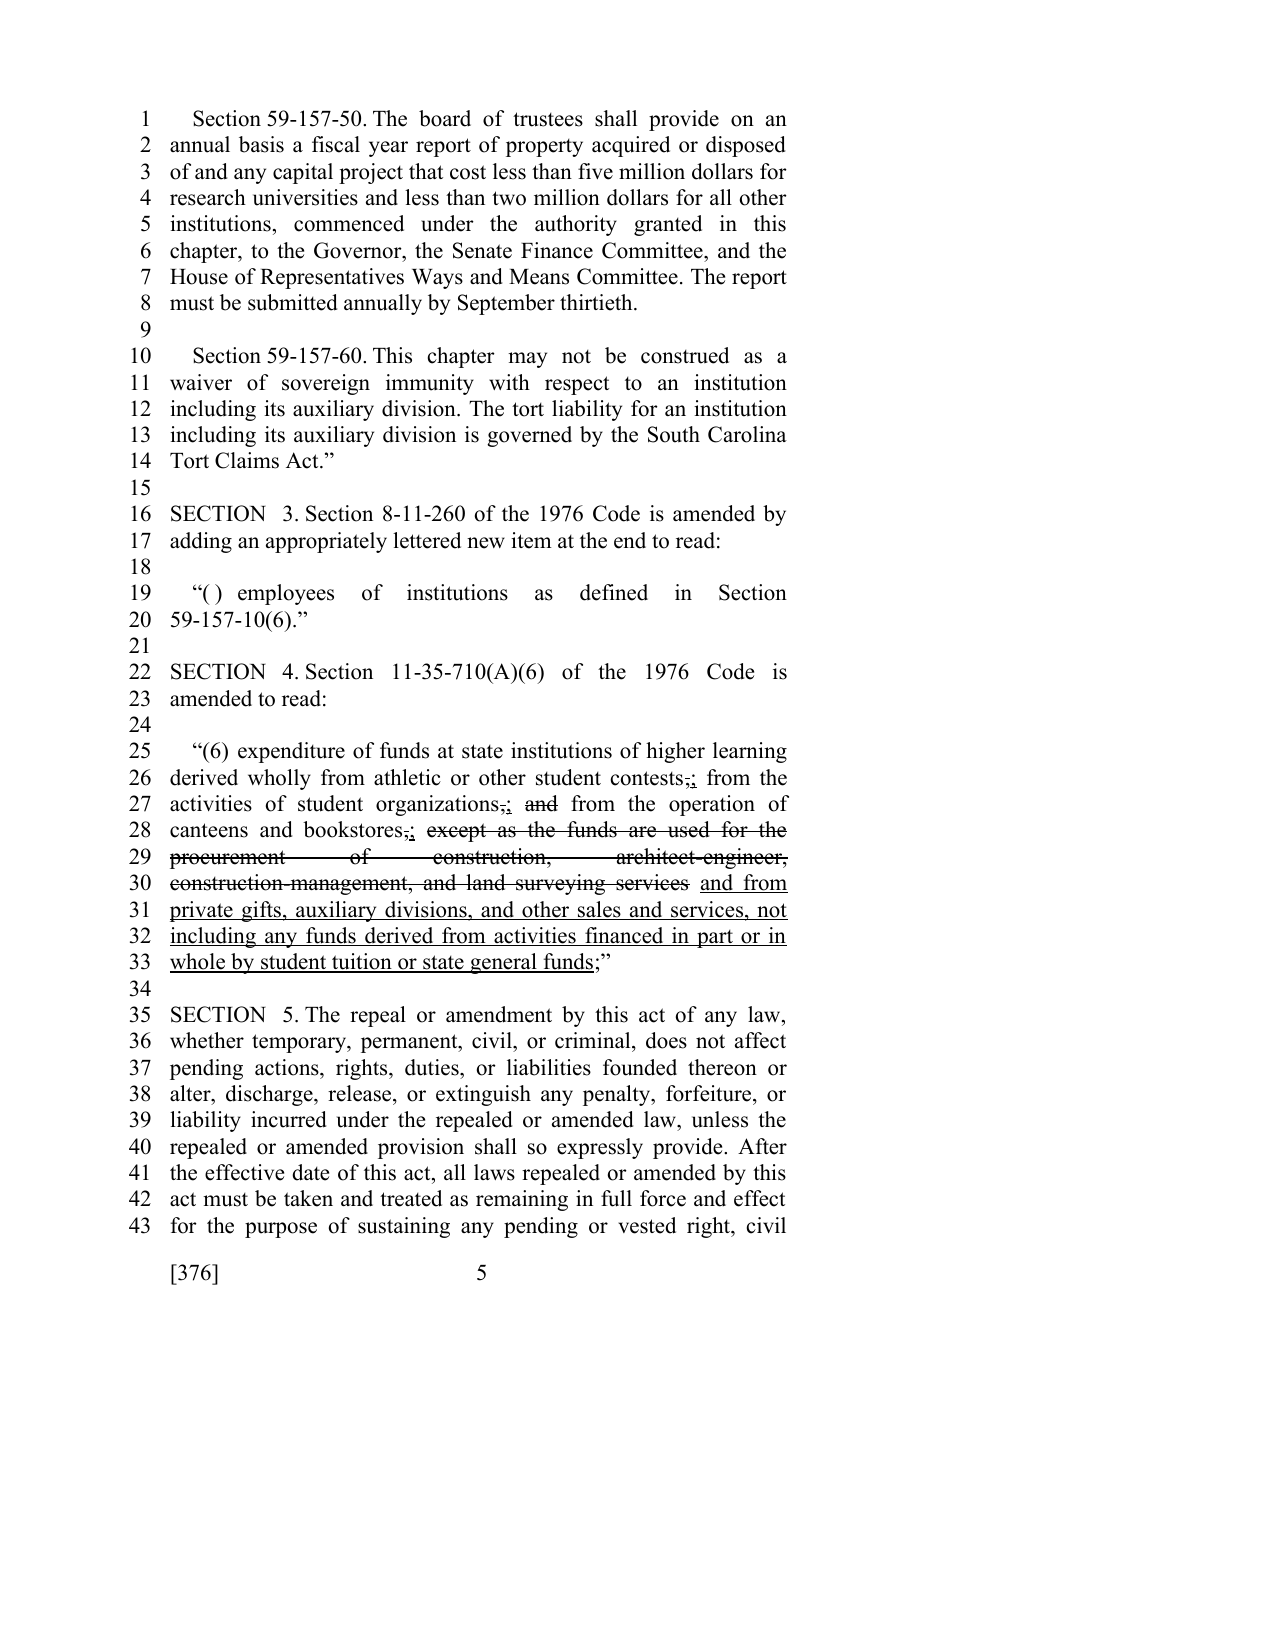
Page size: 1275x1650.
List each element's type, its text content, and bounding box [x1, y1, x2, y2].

text Section 59-157-50. The board of trustees shall provide on an annual basis a fiscal year report of property acquired or disposed of and any capital project that cost less than five million dollars for research universities and less than two million dollars for all other institutions, commenced under the authority granted in this chapter, to the Governor, the Senate Finance Committee, and the House of Representatives Ways and Means Committee. The report must be submitted annually by September thirtieth. [169, 105, 787, 316]
text Section 59-157-60. This chapter may not be construed as a waiver of sovereign immunity with respect to an institution including its auxiliary division. The tort liability for an institution including its auxiliary division is governed by the South Carolina Tort Claims Act.” [169, 342, 787, 474]
text SECTION 3. Section 8-11-260 of the 1976 Code is amended by adding an appropriately lettered new item at the end to read: [169, 500, 787, 553]
text “( ) employees of institutions as defined in Section 59-157-10(6).” [169, 579, 787, 632]
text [169, 1001, 787, 1238]
text “(6) expenditure of funds at state institutions of higher learning derived wholly from athletic or other student contests,; from the activities of student organizations,; and from the operation of canteens and bookstores,; except as the funds are used for the procurement of construction, architect-engineer, construction-management, and land surveying services and from private gifts, auxiliary divisions, and other sales and services, not including any funds derived from activities financed in part or in whole by student tuition or state general funds;” [169, 859, 787, 919]
text “(6) expenditure of funds at state institutions of higher learning derived wholly from athletic or other student contests,; from the activities of student organizations,; and from the operation of canteens and bookstores,; except as the funds are used for the procurement of construction, architect-engineer, construction-management, and land surveying services and from private gifts, auxiliary divisions, and other sales and services, not including any funds derived from activities financed in part or in whole by student tuition or state general funds;” [169, 737, 787, 857]
text SECTION 4. Section 11-35-710(A)(6) of the 1976 Code is amended to read: [169, 658, 787, 711]
